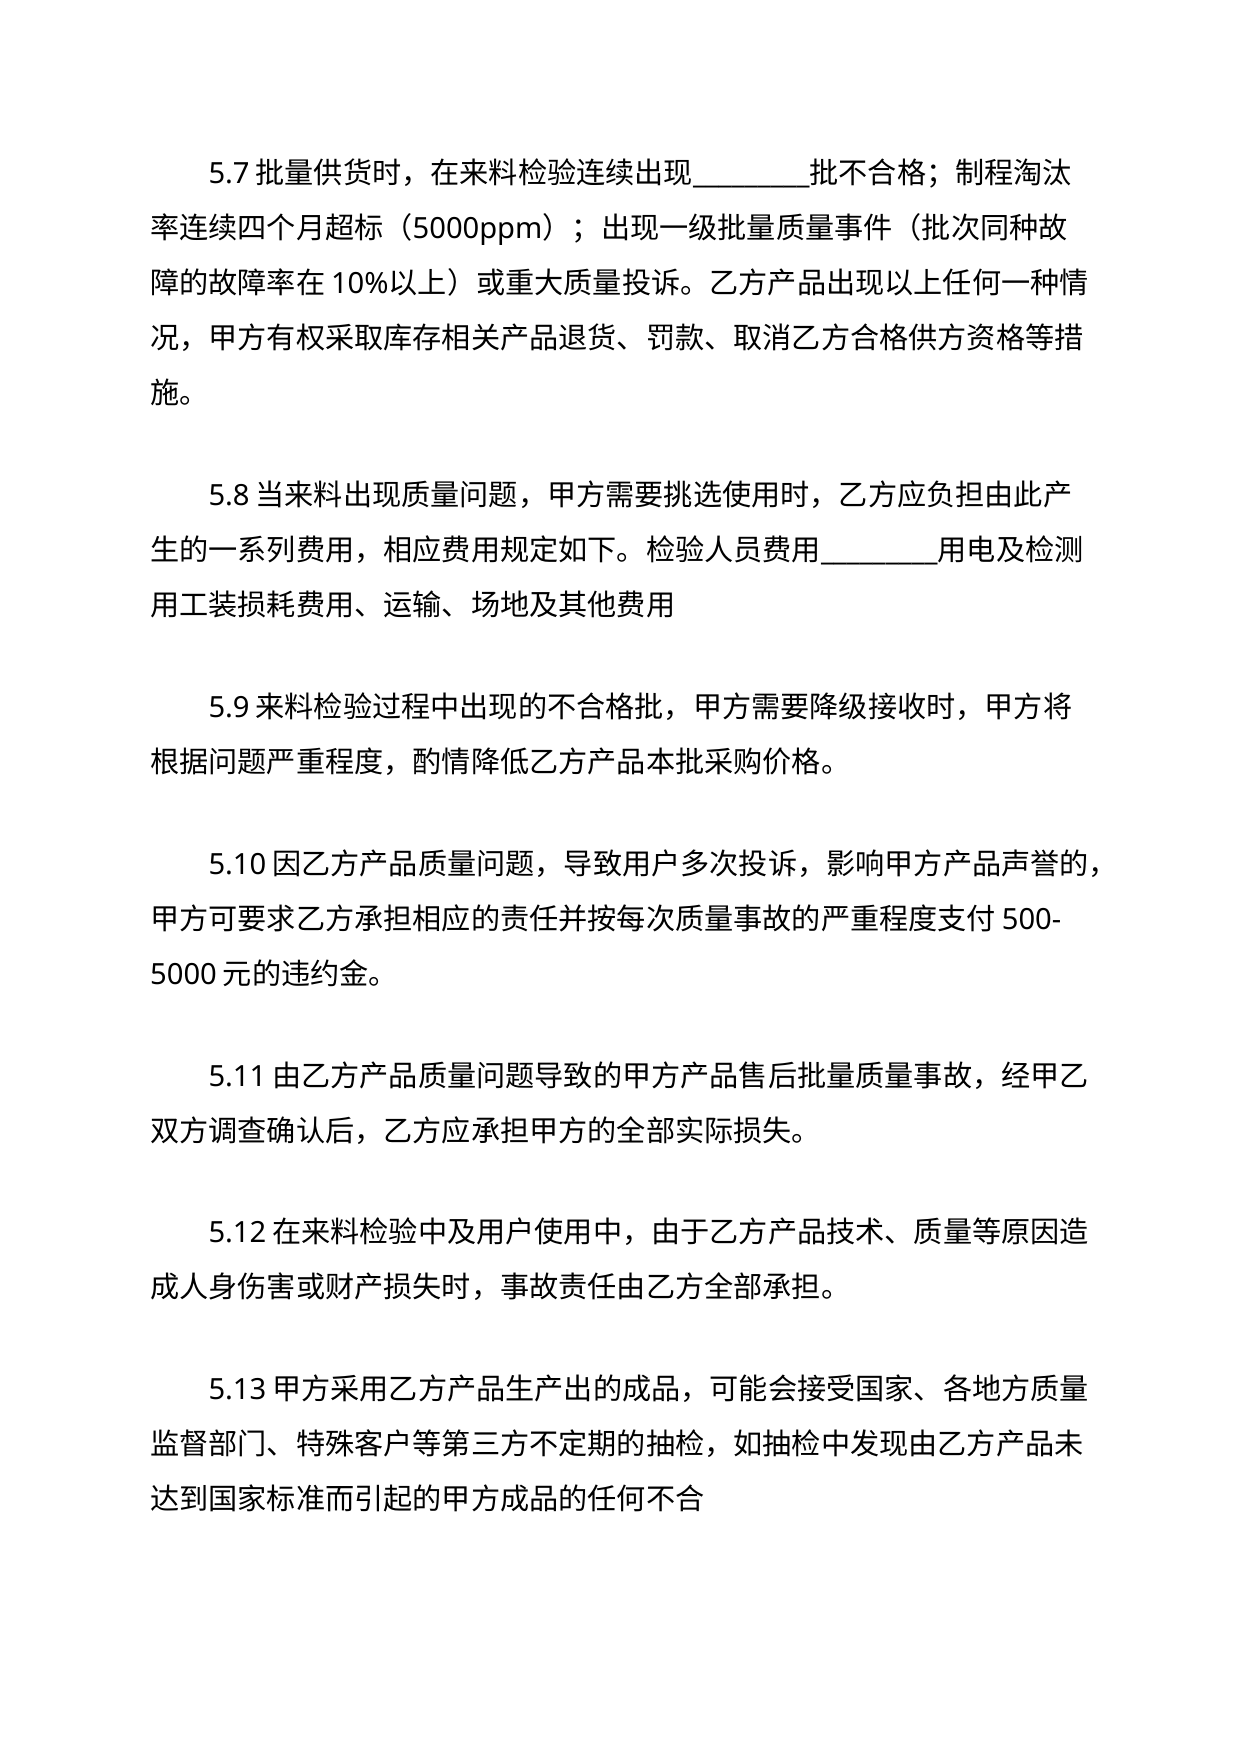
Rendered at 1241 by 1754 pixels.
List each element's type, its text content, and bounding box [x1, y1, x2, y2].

text 5.11由乙方产品质量问题导致的甲方产品售后批量质量事故，经甲乙双方调查确认后，乙方应承担甲方的全部实际损失。 [150, 1052, 1090, 1149]
text 5.7批量供货时，在来料检验连续出现_________批不合格；制程淘汰率连续四个月超标（5000ppm）；出现一级批量质量事件（批次同种故障的故障率在10%以上）或重大质量投诉。乙方产品出现以上任何一种情况，甲方有权采取库存相关产品退货、罚款、取消乙方合格供方资格等措施。 [150, 150, 1090, 412]
text 5.9来料检验过程中出现的不合格批，甲方需要降级接收时，甲方将根据问题严重程度，酌情降低乙方产品本批采购价格。 [150, 683, 1090, 781]
text 5.10因乙方产品质量问题，导致用户多次投诉，影响甲方产品声誉的，甲方可要求乙方承担相应的责任并按每次质量事故的严重程度支付500-5000元的违约金。 [150, 840, 1090, 993]
text 5.8当来料出现质量问题，甲方需要挑选使用时，乙方应负担由此产生的一系列费用，相应费用规定如下。检验人员费用_________用电及检测用工装损耗费用、运输、场地及其他费用 [150, 472, 1090, 624]
text 5.12在来料检验中及用户使用中，由于乙方产品技术、质量等原因造成人身伤害或财产损失时，事故责任由乙方全部承担。 [150, 1209, 1090, 1306]
text 5.13甲方采用乙方产品生产出的成品，可能会接受国家、各地方质量监督部门、特殊客户等第三方不定期的抽检，如抽检中发现由乙方产品未达到国家标准而引起的甲方成品的任何不合 [150, 1366, 1090, 1518]
